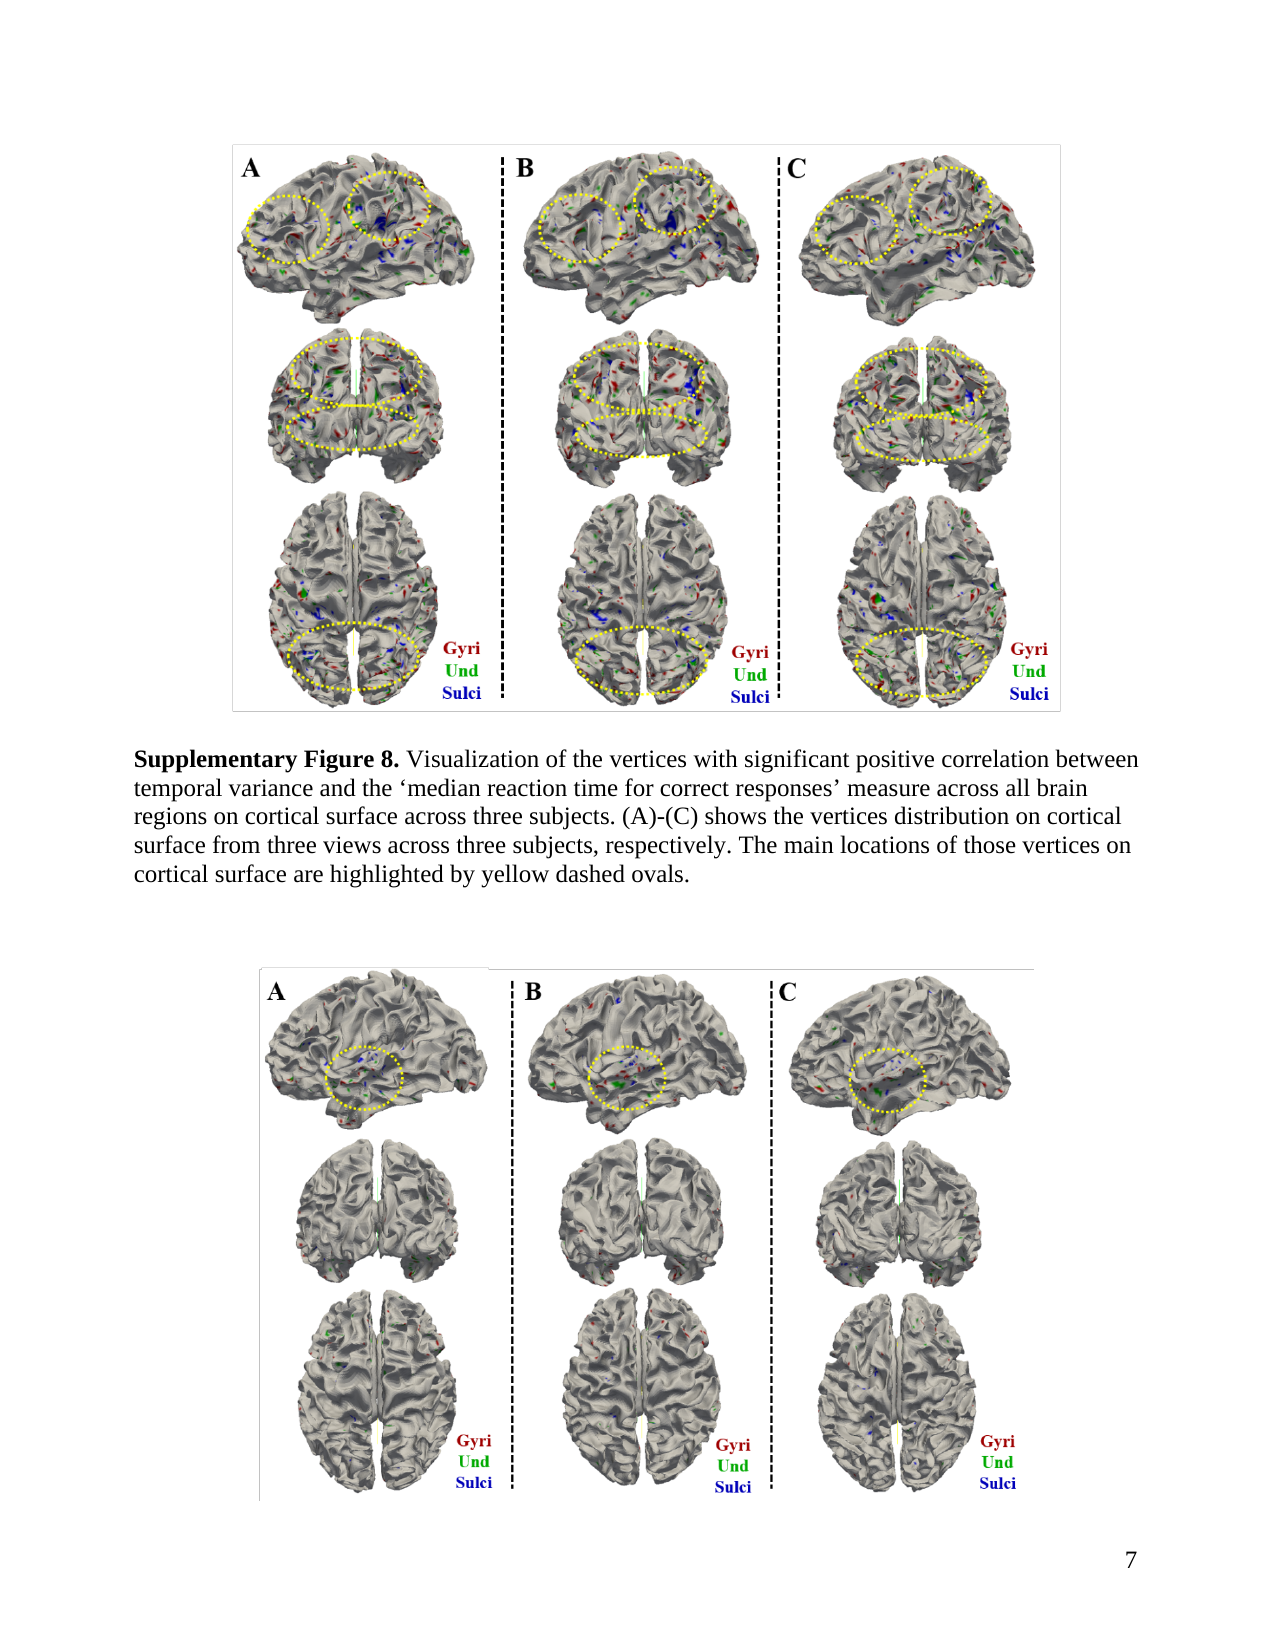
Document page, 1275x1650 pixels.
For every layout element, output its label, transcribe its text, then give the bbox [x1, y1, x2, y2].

text Supplementary Figure 8. Visualization of the vertices with significant positive correlation between temporal variance and the ‘median reaction time for correct responses’ measure across all brain regions on cortical surface across three subjects. (A)-(C) shows the vertices distribution on cortical surface from three views across three subjects, respectively. The main locations of those vertices on cortical surface are highlighted by yellow dashed ovals. [133, 744, 1152, 888]
picture [251, 966, 1034, 1507]
picture [225, 141, 1061, 719]
